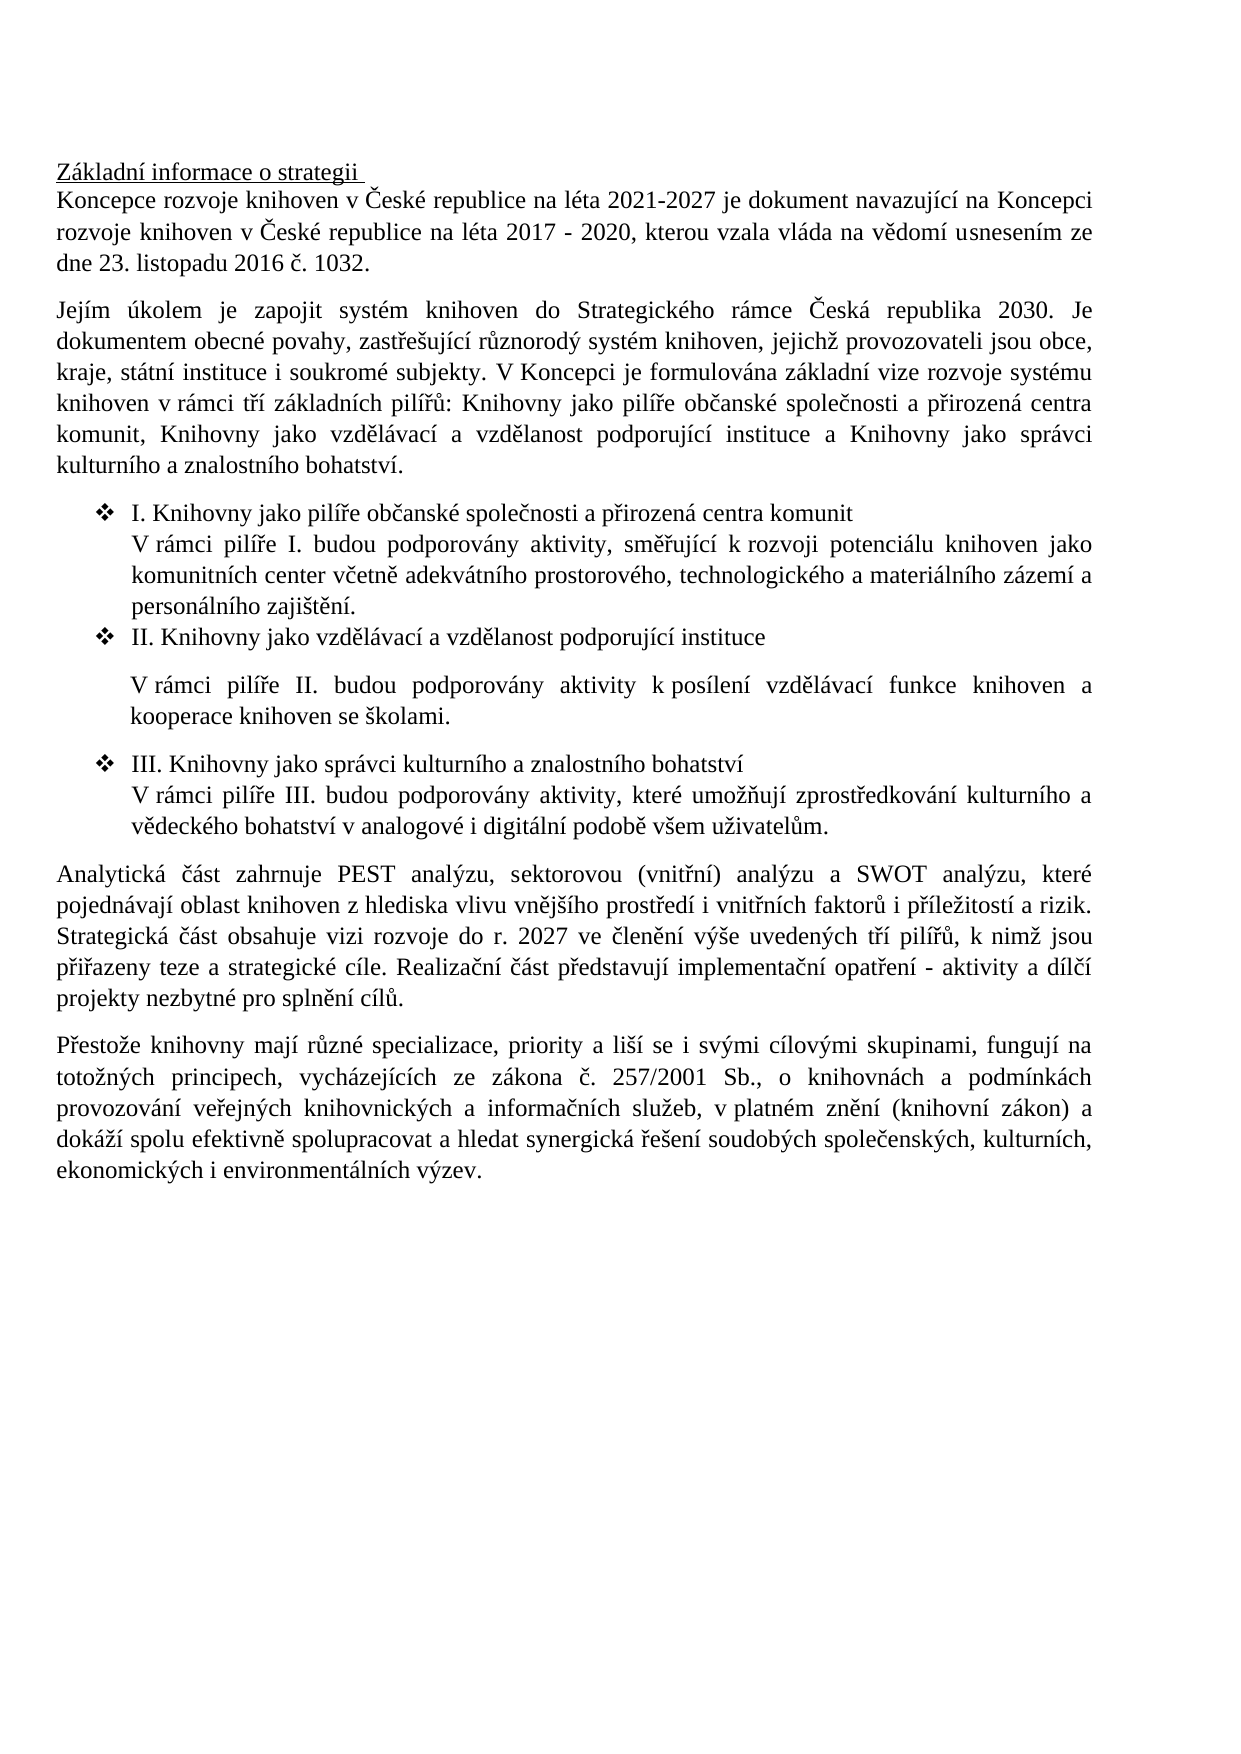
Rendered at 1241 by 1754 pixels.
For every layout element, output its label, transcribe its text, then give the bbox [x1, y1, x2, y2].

text Přestože knihovny mají různé specializace, priority a liší se i svými cílovými skupinami, fungují na totožných principech, vycházejících ze zákona č. 257/2001 Sb., o knihovnách a podmínkách provozování veřejných knihovnických a informačních služeb, v platném znění (knihovní zákon) a dokáží spolu efektivně spolupracovat a hledat synergická řešení soudobých společenských, kulturních, ekonomických i environmentálních výzev. [56, 1031, 1093, 1183]
text Analytická část zahrnuje PEST analýzu, sektorovou (vnitřní) analýzu a SWOT analýzu, které pojednávají oblast knihoven z hlediska vlivu vnějšího prostředí i vnitřních faktorů i příležitostí a rizik. Strategická část obsahuje vizi rozvoje do r. 2027 ve členění výše uvedených tří pilířů, k nimž jsou přiřazeny teze a strategické cíle. Realizační část představují implementační opatření - aktivity a dílčí projekty nezbytné pro splnění cílů. [56, 859, 1093, 1012]
text V rámci pilíře II. budou podporovány aktivity k posílení vzdělávací funkce knihoven a kooperace knihoven se školami. [130, 670, 1093, 730]
list V rámci pilíře I. budou podporovány aktivity, směřující k rozvoji potenciálu knihoven jako komunitních center včetně adekvátního prostorového, technologického a materiálního zázemí a personálního zajištění. [131, 529, 1093, 620]
text Koncepce rozvoje knihoven v České republice na léta 2021-2027 je dokument navazující na Koncepci rozvoje knihoven v České republice na léta 2017 - 2020, kterou vzala vláda na vědomí usnesením ze dne 23. listopadu 2016 č. 1032. [56, 186, 1093, 276]
list V rámci pilíře III. budou podporovány aktivity, které umožňují zprostředkování kulturního a vědeckého bohatství v analogové i digitální podobě všem uživatelům. [131, 780, 1093, 840]
list II. Knihovny jako vzdělávací a vzdělanost podporující instituce [94, 622, 1093, 651]
list III. Knihovny jako správci kulturního a znalostního bohatství [94, 749, 1093, 778]
list I. Knihovny jako pilíře občanské společnosti a přirozená centra komunit [94, 498, 1093, 527]
text Základní informace o strategii [56, 157, 1093, 186]
text Jejím úkolem je zapojit systém knihoven do Strategického rámce Česká republika 2030. Je dokumentem obecné povahy, zastřešující různorodý systém knihoven, jejichž provozovateli jsou obce, kraje, státní instituce i soukromé subjekty. V Koncepci je formulována základní vize rozvoje systému knihoven v rámci tří základních pilířů: Knihovny jako pilíře občanské společnosti a přirozená centra komunit, Knihovny jako vzdělávací a vzdělanost podporující instituce a Knihovny jako správci kulturního a znalostního bohatství. [56, 295, 1093, 479]
